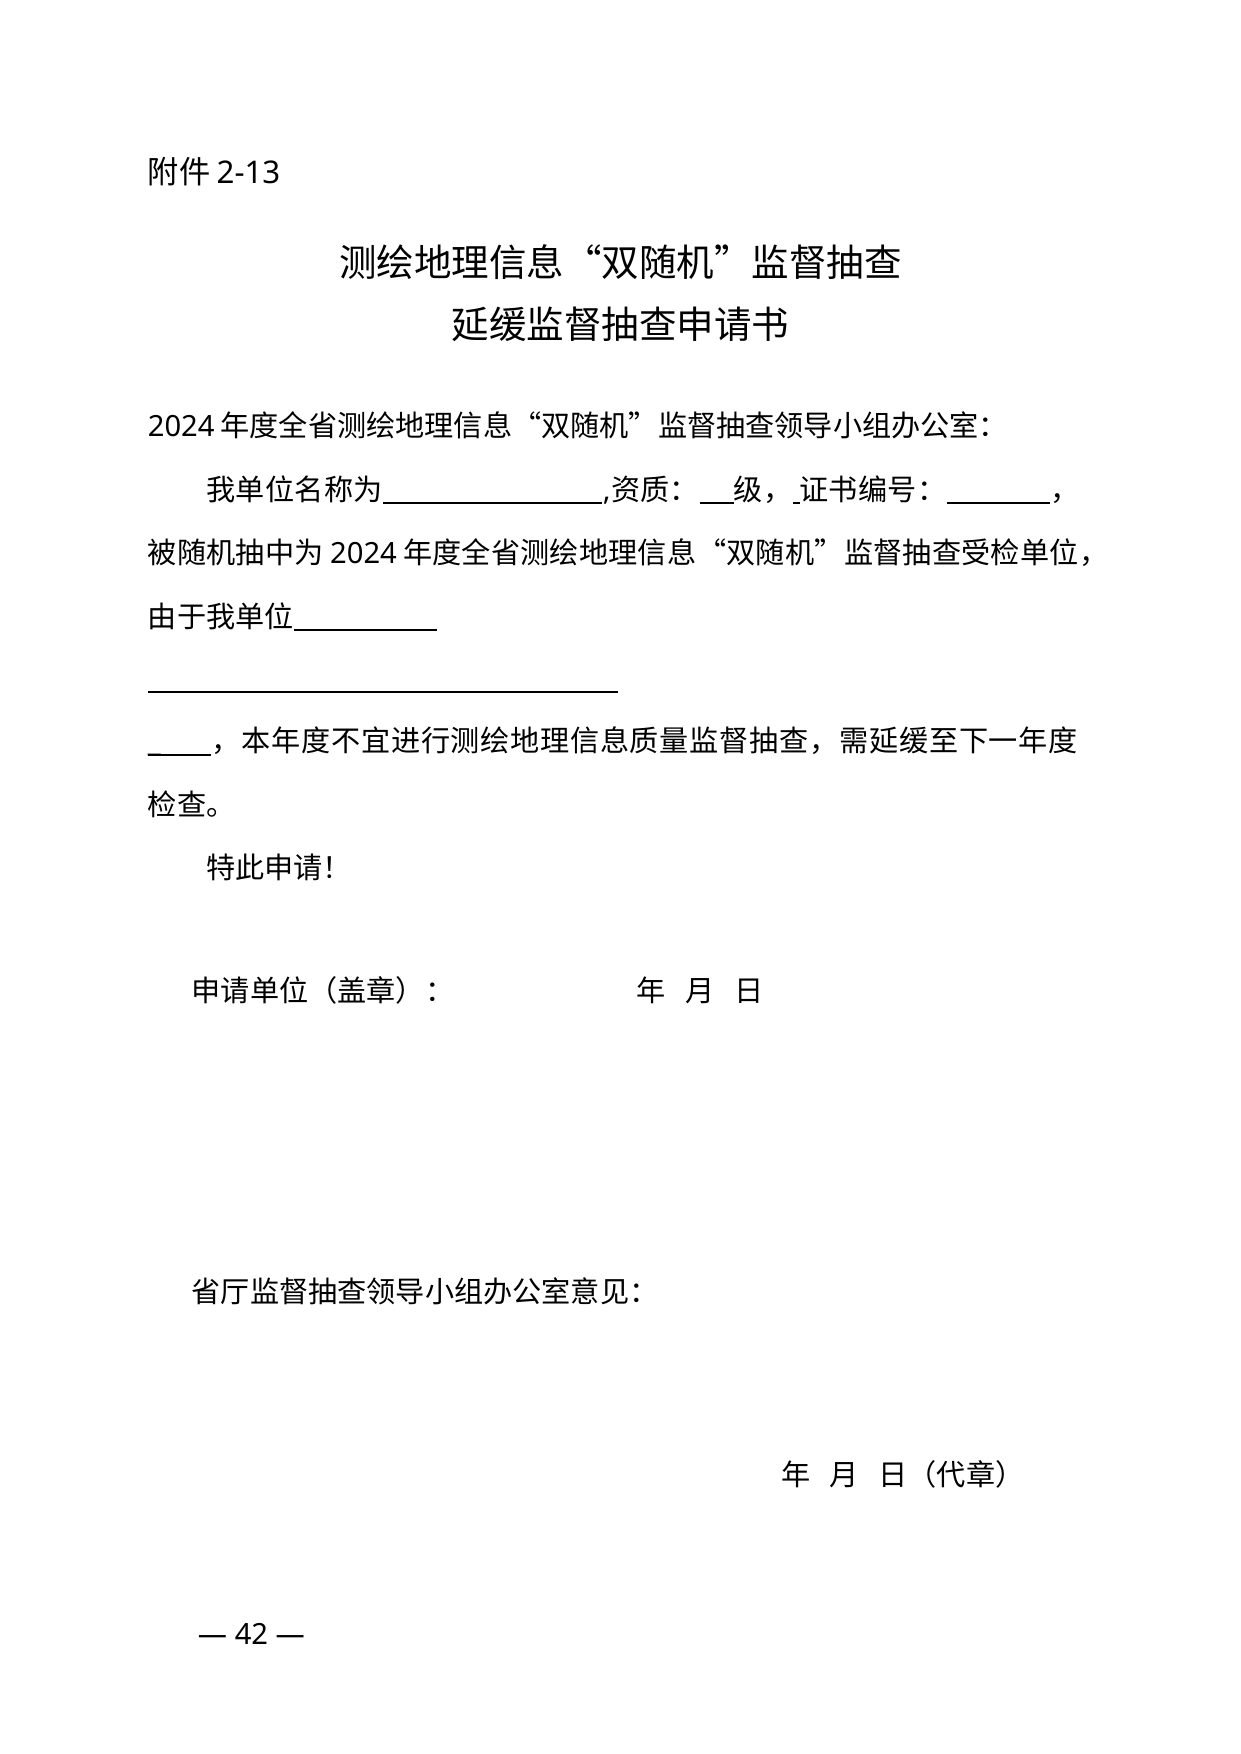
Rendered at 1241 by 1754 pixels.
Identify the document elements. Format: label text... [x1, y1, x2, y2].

text 我单位名称为 ,资质： 级， 证书编号： ，被随机抽中为2024年度全省测绘地理信息“双随机”监督抽查受检单位，由于我单位 [148, 466, 1079, 635]
text 附件2-13 [148, 147, 1092, 192]
text 测绘地理信息“双随机”监督抽查 [148, 226, 1092, 289]
text _ ，本年度不宜进行测绘地理信息质量监督抽查，需延缓至下一年度检查。 [148, 718, 1079, 823]
text 省厅监督抽查领导小组办公室意见： [148, 1269, 1079, 1311]
text 申请单位（盖章）： 年 月 日 [148, 967, 1079, 1010]
text 年 月 日（代章） [148, 1451, 1079, 1493]
text 特此申请！ [148, 844, 1079, 887]
text 延缓监督抽查申请书 [148, 289, 1092, 351]
text 2024年度全省测绘地理信息“双随机”监督抽查领导小组办公室： [148, 402, 1092, 445]
